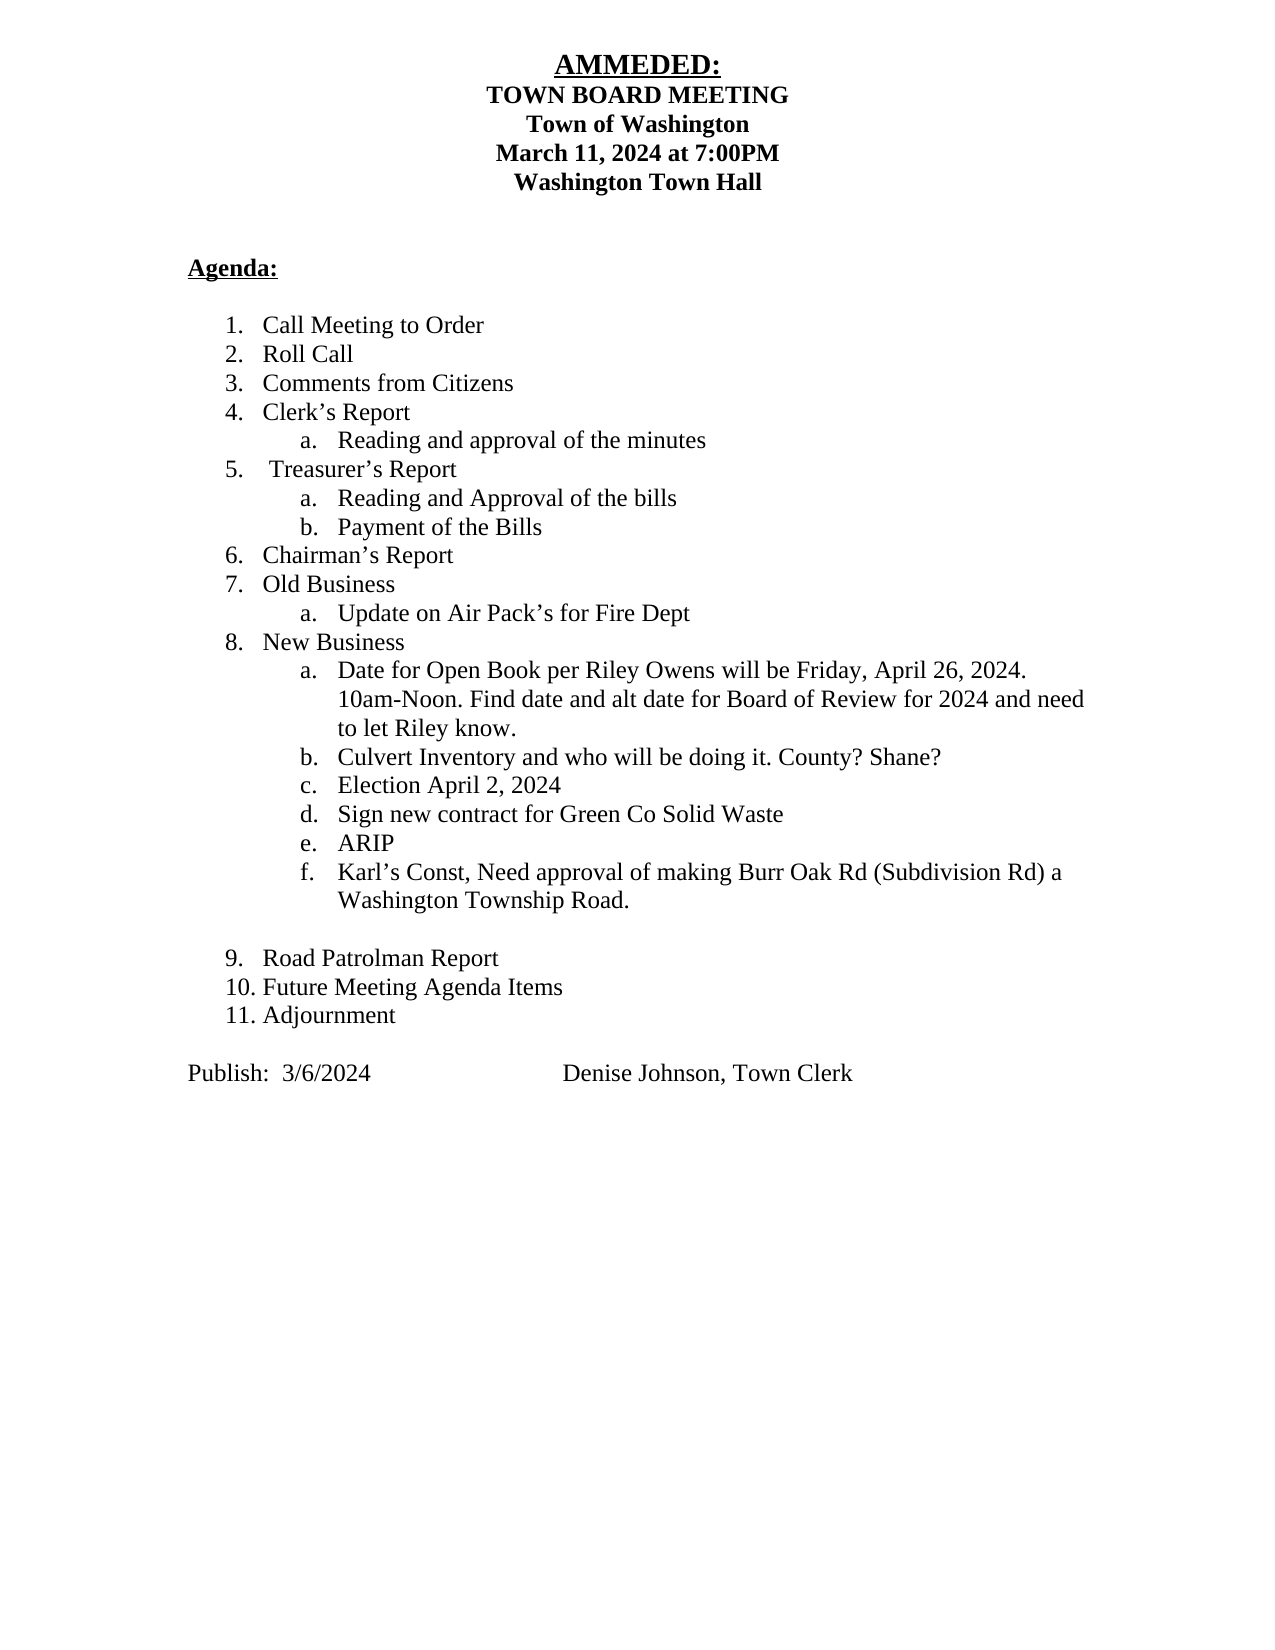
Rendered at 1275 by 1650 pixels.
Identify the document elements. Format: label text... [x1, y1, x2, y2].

text Agenda: [187, 253, 1087, 282]
list New Business [225, 627, 1087, 655]
list Payment of the Bills [253, 512, 1087, 540]
list Sign new contract for Green Co Solid Waste [300, 799, 1087, 828]
list Future Meeting Agenda Items [225, 972, 1087, 1000]
list Karl’s Const, Need approval of making Burr Oak Rd (Subdivision Rd) a Washington Township Road. [300, 857, 1087, 914]
text TOWN BOARD MEETING [187, 80, 1087, 109]
list Election April 2, 2024 [300, 770, 1087, 799]
text Publish: 3/6/2024 Denise Johnson, Town Clerk [187, 1058, 1087, 1087]
list Reading and Approval of the bills [253, 483, 1087, 512]
list Old Business [225, 569, 1087, 598]
list Update on Air Pack’s for Fire Dept [300, 598, 1087, 627]
text March 11, 2024 at 7:00PM [187, 138, 1087, 167]
list Date for Open Book per Riley Owens will be Friday, April 26, 2024. 10am-Noon. Find date and alt date for Board of Review for 2024 and need to let Riley know. [300, 655, 1087, 742]
text Town of Washington [187, 109, 1087, 138]
list ARIP [300, 828, 1087, 857]
list Road Patrolman Report [225, 943, 1087, 972]
list Chairman’s Report [225, 540, 1087, 569]
list Reading and approval of the minutes [300, 425, 1087, 454]
list Clerk’s Report [225, 397, 1087, 425]
list Adjournment [225, 1000, 1087, 1029]
list Comments from Citizens [225, 368, 1087, 397]
list Roll Call [225, 339, 1087, 368]
list Culvert Inventory and who will be doing it. County? Shane? [300, 742, 1087, 770]
text Washington Town Hall [187, 167, 1087, 195]
list Call Meeting to Order [225, 310, 1087, 339]
text AMMEDED: [187, 47, 1087, 80]
list Treasurer’s Report [225, 454, 1087, 483]
